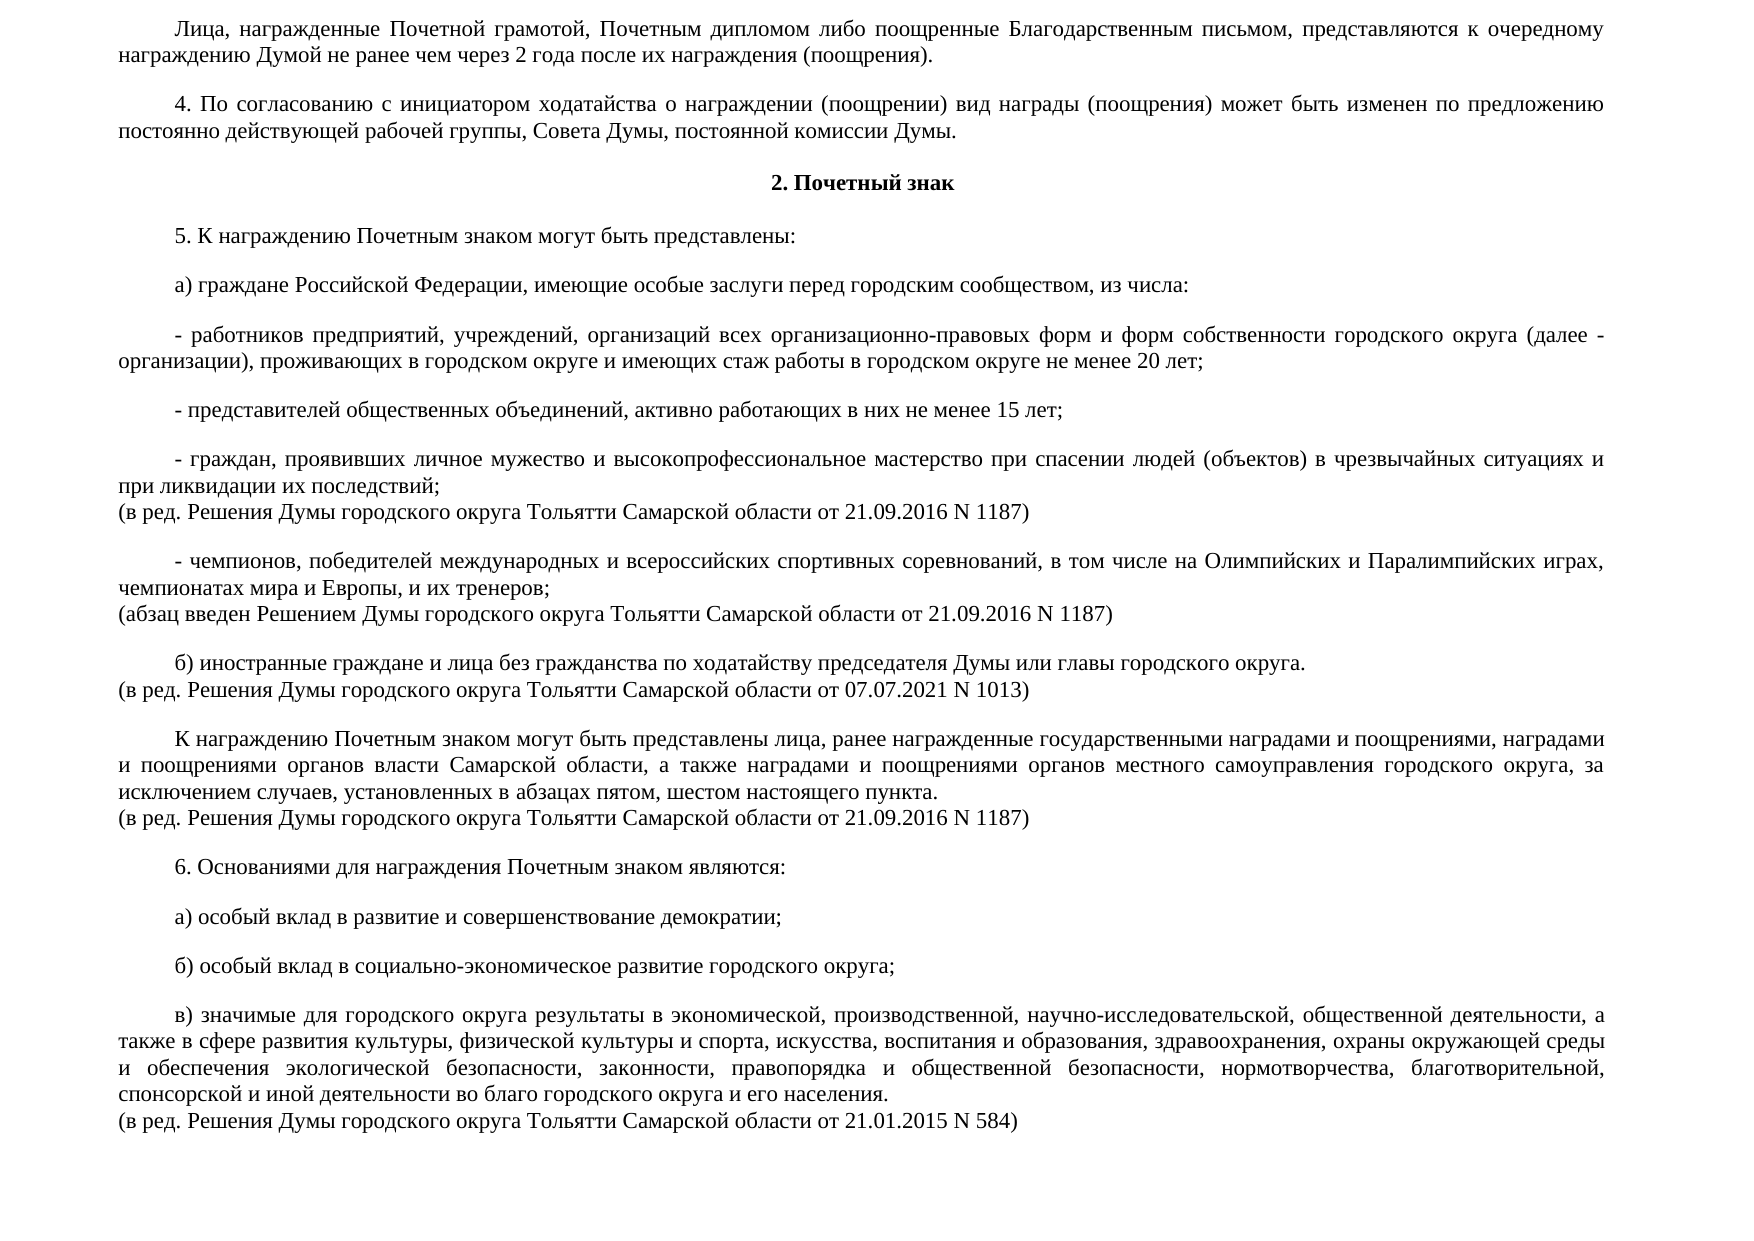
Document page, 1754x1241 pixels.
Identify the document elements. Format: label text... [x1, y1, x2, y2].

text а) граждане Российской Федерации, имеющие особые заслуги перед городским сообществом, из числа: [118, 271, 1607, 298]
text б) иностранные граждане и лица без гражданства по ходатайству председателя Думы или главы городского округа. [118, 649, 1607, 676]
text - чемпионов, победителей международных и всероссийских спортивных соревнований, в том числе на Олимпийских и Паралимпийских играх, чемпионатах мира и Европы, и их тренеров; [118, 547, 1607, 600]
text б) особый вклад в социально-экономическое развитие городского округа; [118, 952, 1607, 978]
text 4. По согласованию с инициатором ходатайства о награждении (поощрении) вид награды (поощрения) может быть изменен по предложению постоянно действующей рабочей группы, Совета Думы, постоянной комиссии Думы. [118, 90, 1607, 143]
text К награждению Почетным знаком могут быть представлены лица, ранее награжденные государственными наградами и поощрениями, наградами и поощрениями органов власти Самарской области, а также наградами и поощрениями органов местного самоуправления городского округа, за исключением случаев, установленных в абзацах пятом, шестом настоящего пункта. [118, 725, 1607, 804]
text 2. Почетный знак [118, 169, 1607, 196]
text - представителей общественных объединений, активно работающих в них не менее 15 лет; [118, 396, 1607, 423]
text (в ред. Решения Думы городского округа Тольятти Самарской области от 07.07.2021 N 1013) [118, 676, 1607, 702]
text (в ред. Решения Думы городского округа Тольятти Самарской области от 21.09.2016 N 1187) [118, 498, 1607, 524]
text в) значимые для городского округа результаты в экономической, производственной, научно-исследовательской, общественной деятельности, а также в сфере развития культуры, физической культуры и спорта, искусства, воспитания и образования, здравоохранения, охраны окружающей среды и обеспечения экологической безопасности, законности, правопорядка и общественной безопасности, нормотворчества, благотворительной, спонсорской и иной деятельности во благо городского округа и его населения. [118, 1001, 1607, 1107]
text 5. К награждению Почетным знаком могут быть представлены: [118, 222, 1607, 248]
text Лица, награжденные Почетной грамотой, Почетным дипломом либо поощренные Благодарственным письмом, представляются к очередному награждению Думой не ранее чем через 2 года после их награждения (поощрения). [118, 15, 1607, 67]
text - граждан, проявивших личное мужество и высокопрофессиональное мастерство при спасении людей (объектов) в чрезвычайных ситуациях и при ликвидации их последствий; [118, 446, 1607, 498]
text (в ред. Решения Думы городского округа Тольятти Самарской области от 21.09.2016 N 1187) [118, 804, 1607, 831]
text (абзац введен Решением Думы городского округа Тольятти Самарской области от 21.09.2016 N 1187) [118, 600, 1607, 627]
text (в ред. Решения Думы городского округа Тольятти Самарской области от 21.01.2015 N 584) [118, 1107, 1607, 1133]
text 6. Основаниями для награждения Почетным знаком являются: [118, 853, 1607, 880]
text - работников предприятий, учреждений, организаций всех организационно-правовых форм и форм собственности городского округа (далее - организации), проживающих в городском округе и имеющих стаж работы в городском округе не менее 20 лет; [118, 321, 1607, 373]
text а) особый вклад в развитие и совершенствование демократии; [118, 903, 1607, 929]
